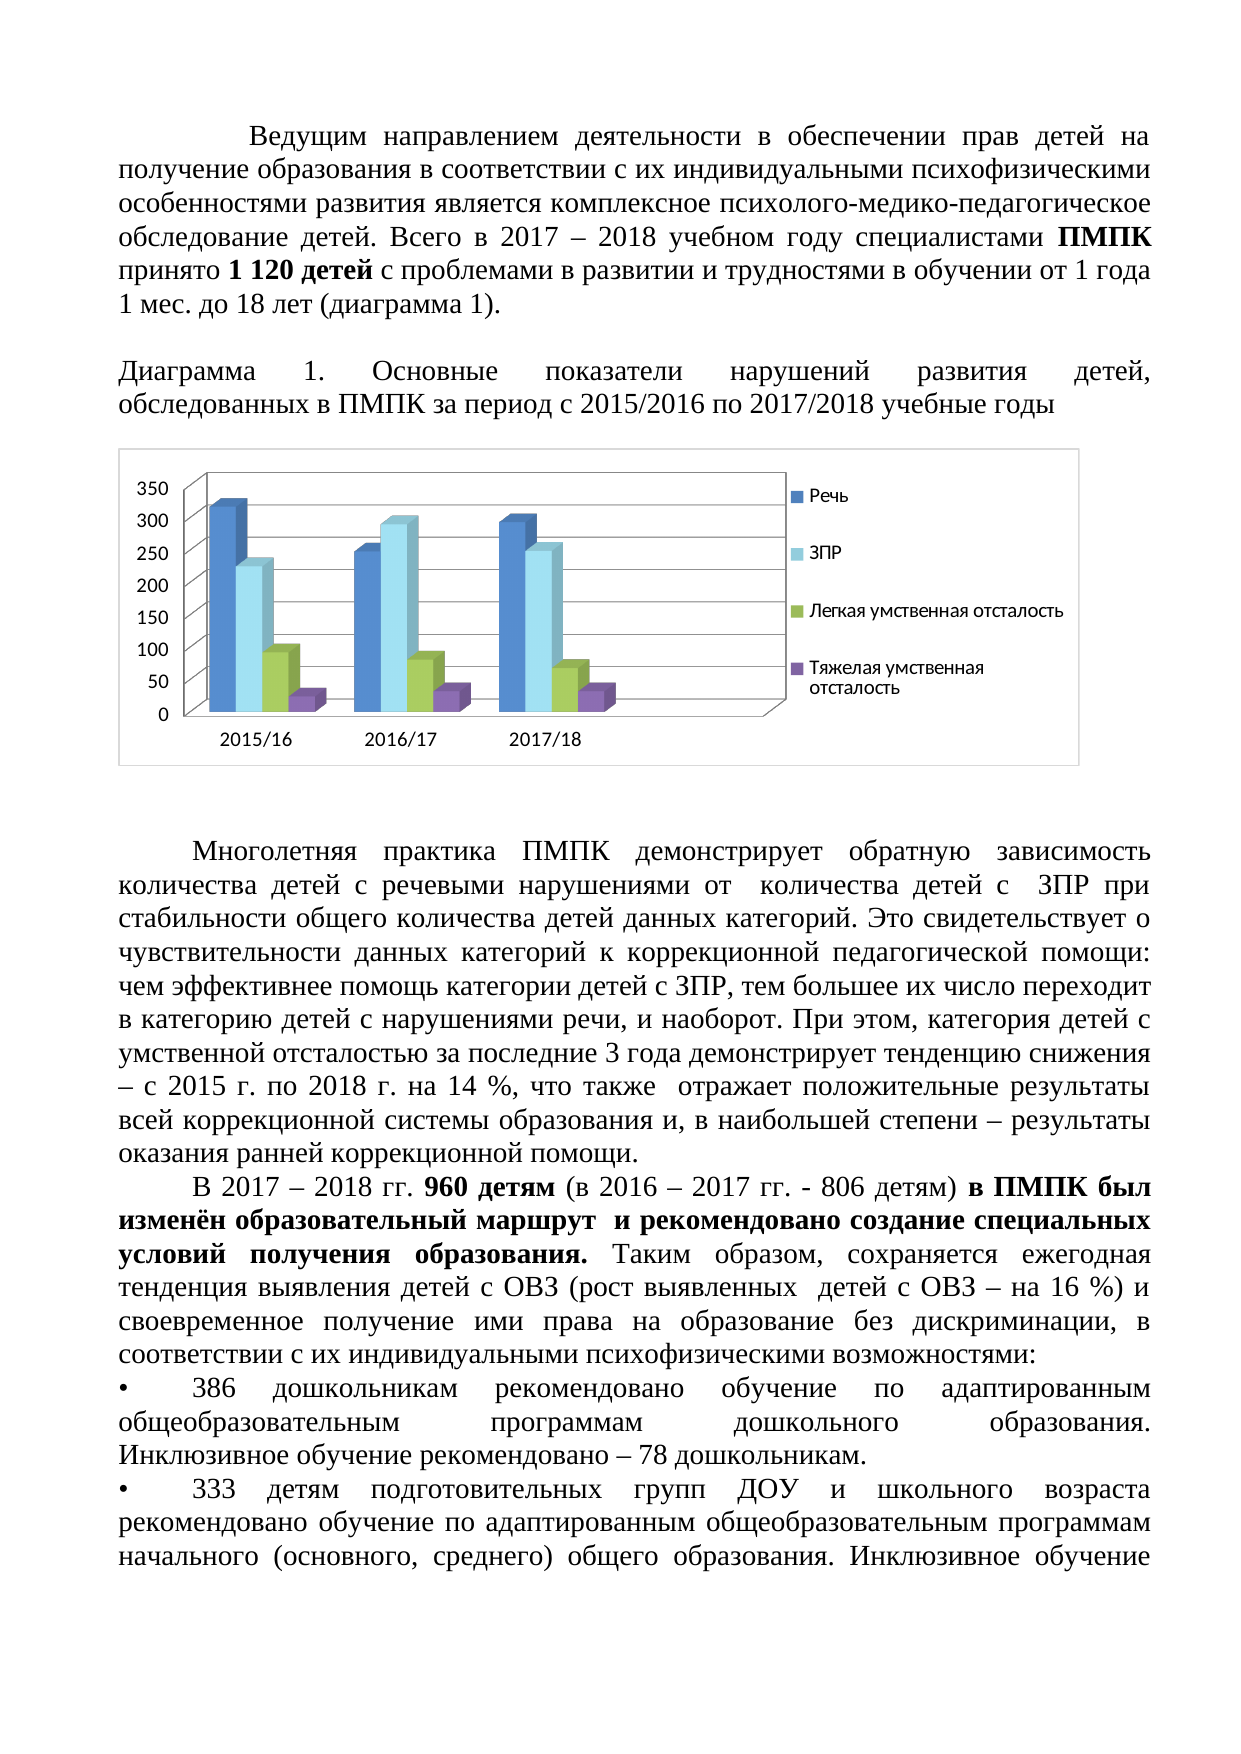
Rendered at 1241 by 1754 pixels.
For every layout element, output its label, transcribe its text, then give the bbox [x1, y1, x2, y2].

list • 386 дошкольникам рекомендовано обучение по адаптированным общеобразовательным программам дошкольного образования. Инклюзивное обучение рекомендовано – 78 дошкольникам. [118, 1370, 1152, 1471]
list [118, 1471, 1152, 1571]
list В 2017 – 2018 гг. 960 детям (в 2016 – 2017 гг. - 806 детям) в ПМПК был изменён образовательный маршрут и рекомендовано создание специальных условий получения образования. Таким образом, сохраняется ежегодная тенденция выявления детей с ОВЗ (рост выявленных детей с ОВЗ – на 16 %) и своевременное получение ими права на образование без дискриминации, в соответствии с их индивидуальными психофизическими возможностями: [118, 1169, 1152, 1370]
list Ведущим направлением деятельности в обеспечении прав детей на получение образования в соответствии с их индивидуальными психофизическими особенностями развития является комплексное психолого-медико-педагогическое обследование детей. Всего в 2017 – 2018 учебном году специалистами ПМПК принято 1 120 детей с проблемами в развитии и трудностями в обучении от 1 года 1 мес. до 18 лет (диаграмма 1). [118, 118, 1152, 319]
list Многолетняя практика ПМПК демонстрирует обратную зависимость количества детей с речевыми нарушениями от количества детей с ЗПР при стабильности общего количества детей данных категорий. Это свидетельствует о чувствительности данных категорий к коррекционной педагогической помощи: чем эффективнее помощь категории детей с ЗПР, тем большее их число переходит в категорию детей с нарушениями речи, и наоборот. При этом, категория детей с умственной отсталостью за последние 3 года демонстрирует тенденцию снижения – с 2015 г. по 2018 г. на 14 %, что также отражает положительные результаты всей коррекционной системы образования и, в наибольшей степени – результаты оказания ранней коррекционной помощи. [118, 833, 1152, 1169]
list Диаграмма 1. Основные показатели нарушений развития детей, обследованных в ПМПК за период с 2015/2016 по 2017/2018 учебные годы [118, 353, 1152, 420]
